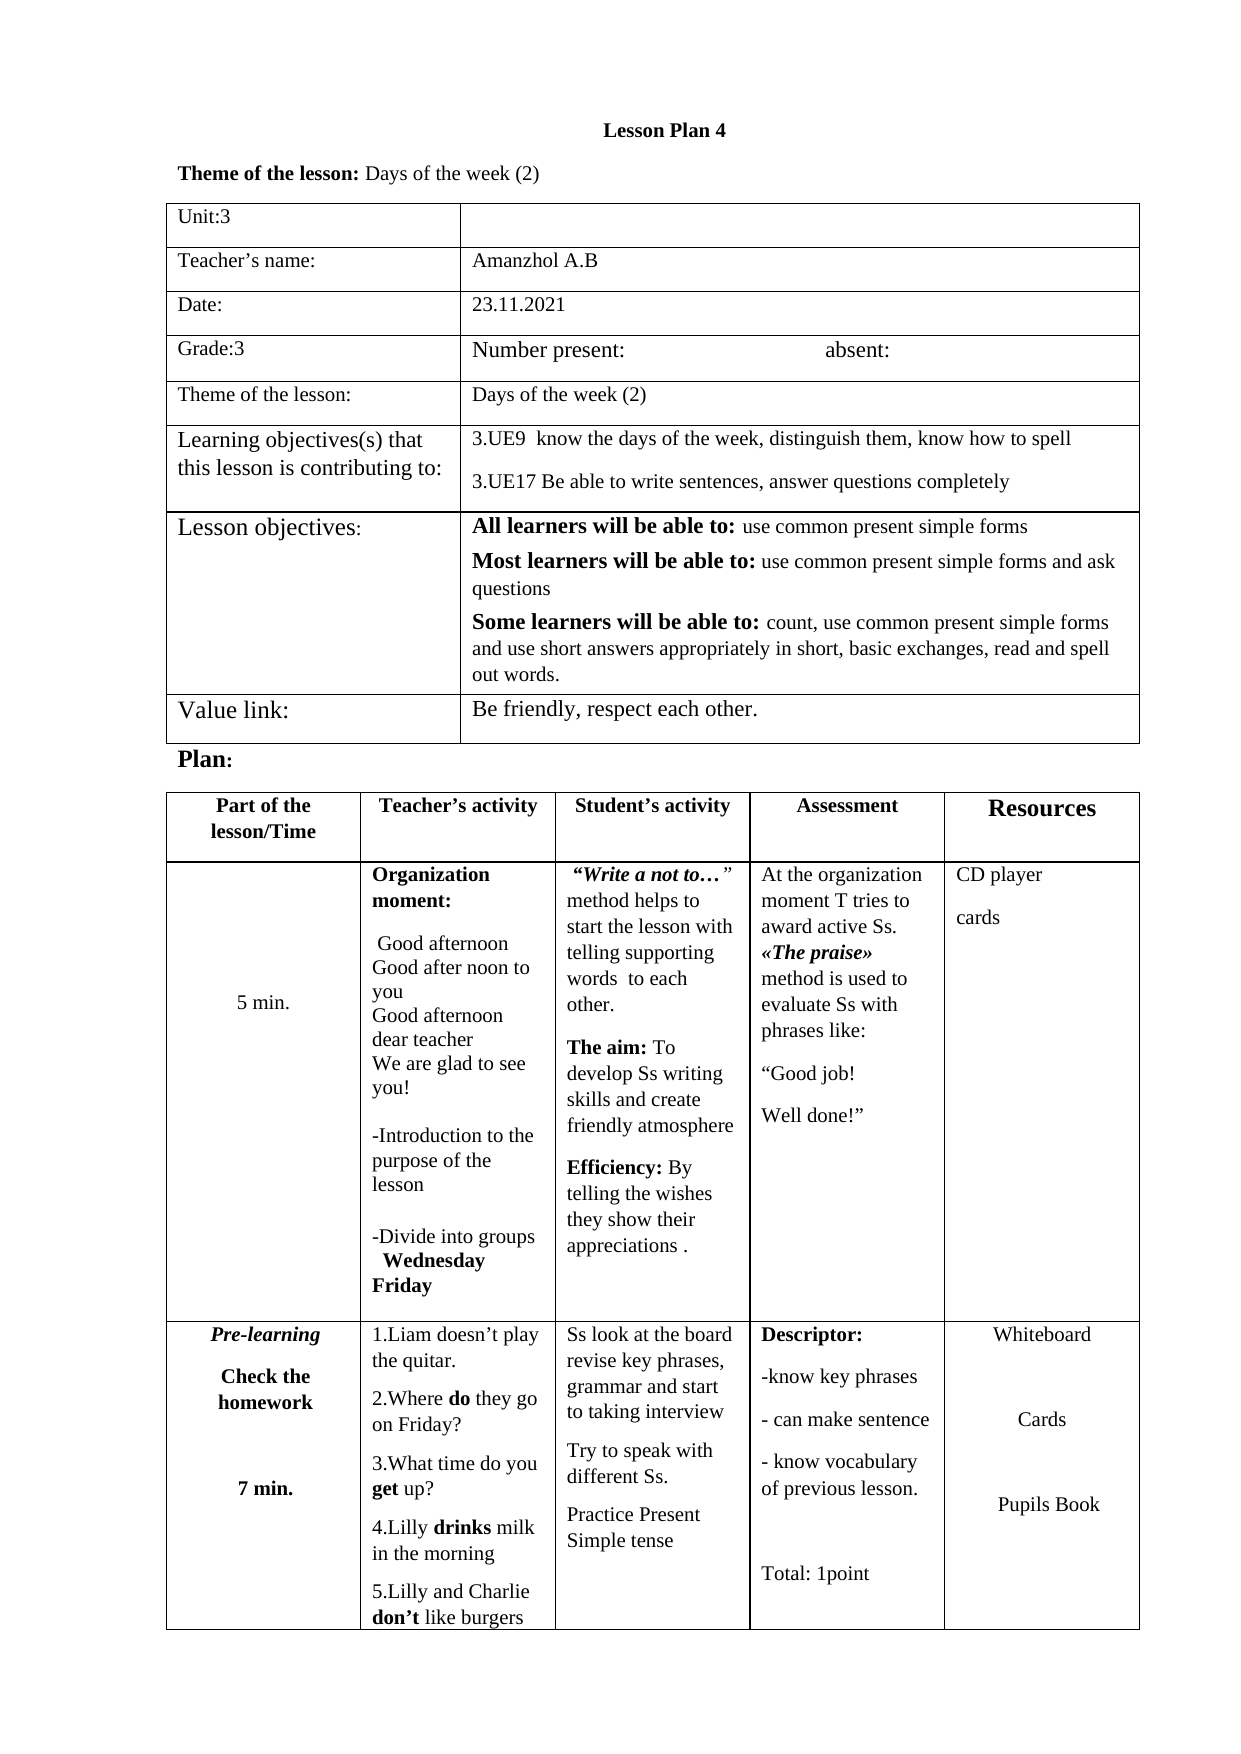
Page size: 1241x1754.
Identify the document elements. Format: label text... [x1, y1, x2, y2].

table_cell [751, 1322, 944, 1629]
table_cell At the organization moment T tries to award active Ss. «The praise» method is used to evaluate Ss with phrases like: “Good job! Well done!” [751, 863, 944, 1321]
table_cell “Write a not to…” method helps to start the lesson with telling supporting words to each other. The aim: To develop Ss writing skills and create friendly atmosphere Efficiency: By telling the wishes they show their appreciations . [556, 863, 749, 1321]
table_cell Be friendly, respect each other. [461, 695, 1139, 743]
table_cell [556, 1322, 749, 1629]
text Theme of the lesson: Days of the week (2) [177, 161, 1152, 185]
table_header Teacher’s activity [361, 793, 555, 861]
table_header Student’s activity [556, 793, 749, 861]
table_cell Organization moment: Good afternoon Good after noon to you Good afternoon dear teacher We are glad to see you! -Introduction to the purpose of the lesson -Divide into groups Wednesday Friday [361, 863, 555, 1321]
table_cell 23.11.2021 [461, 292, 1139, 335]
table_cell Theme of the lesson: [167, 382, 460, 425]
table_cell Learning objectives(s) that this lesson is contributing to: [167, 426, 460, 511]
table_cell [945, 1322, 1139, 1629]
table_cell Teacher’s name: [167, 248, 460, 291]
table_cell Days of the week (2) [461, 382, 1139, 425]
table_cell 3.UE9 know the days of the week, distinguish them, know how to spell 3.UE17 Be able to write sentences, answer questions completely [461, 426, 1139, 511]
table_cell Number present: absent: [461, 336, 1139, 381]
text Plan: [177, 744, 1152, 773]
table_header Resources [945, 793, 1139, 861]
table_cell Date: [167, 292, 460, 335]
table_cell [361, 1322, 555, 1629]
table_cell Grade:3 [167, 336, 460, 381]
table_cell Amanzhol A.B [461, 248, 1139, 291]
table_cell CD player cards [945, 863, 1139, 1321]
table_header Unit:3 [167, 204, 460, 247]
table_header [461, 204, 1139, 247]
table_cell All learners will be able to: use common present simple forms Most learners will be able to: use common present simple forms and ask questions Some learners will be able to: count, use common present simple forms and use short answers appropriately in short, basic exchanges, read and spell out words. [461, 513, 1139, 694]
text Lesson Plan 4 [177, 118, 1152, 142]
table_cell Value link: [167, 695, 460, 743]
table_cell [167, 1322, 360, 1629]
table_header Assessment [751, 793, 944, 861]
table_cell Lesson objectives: [167, 513, 460, 694]
table_header Part of the lesson/Time [167, 793, 360, 861]
table_cell 5 min. [167, 863, 360, 1321]
